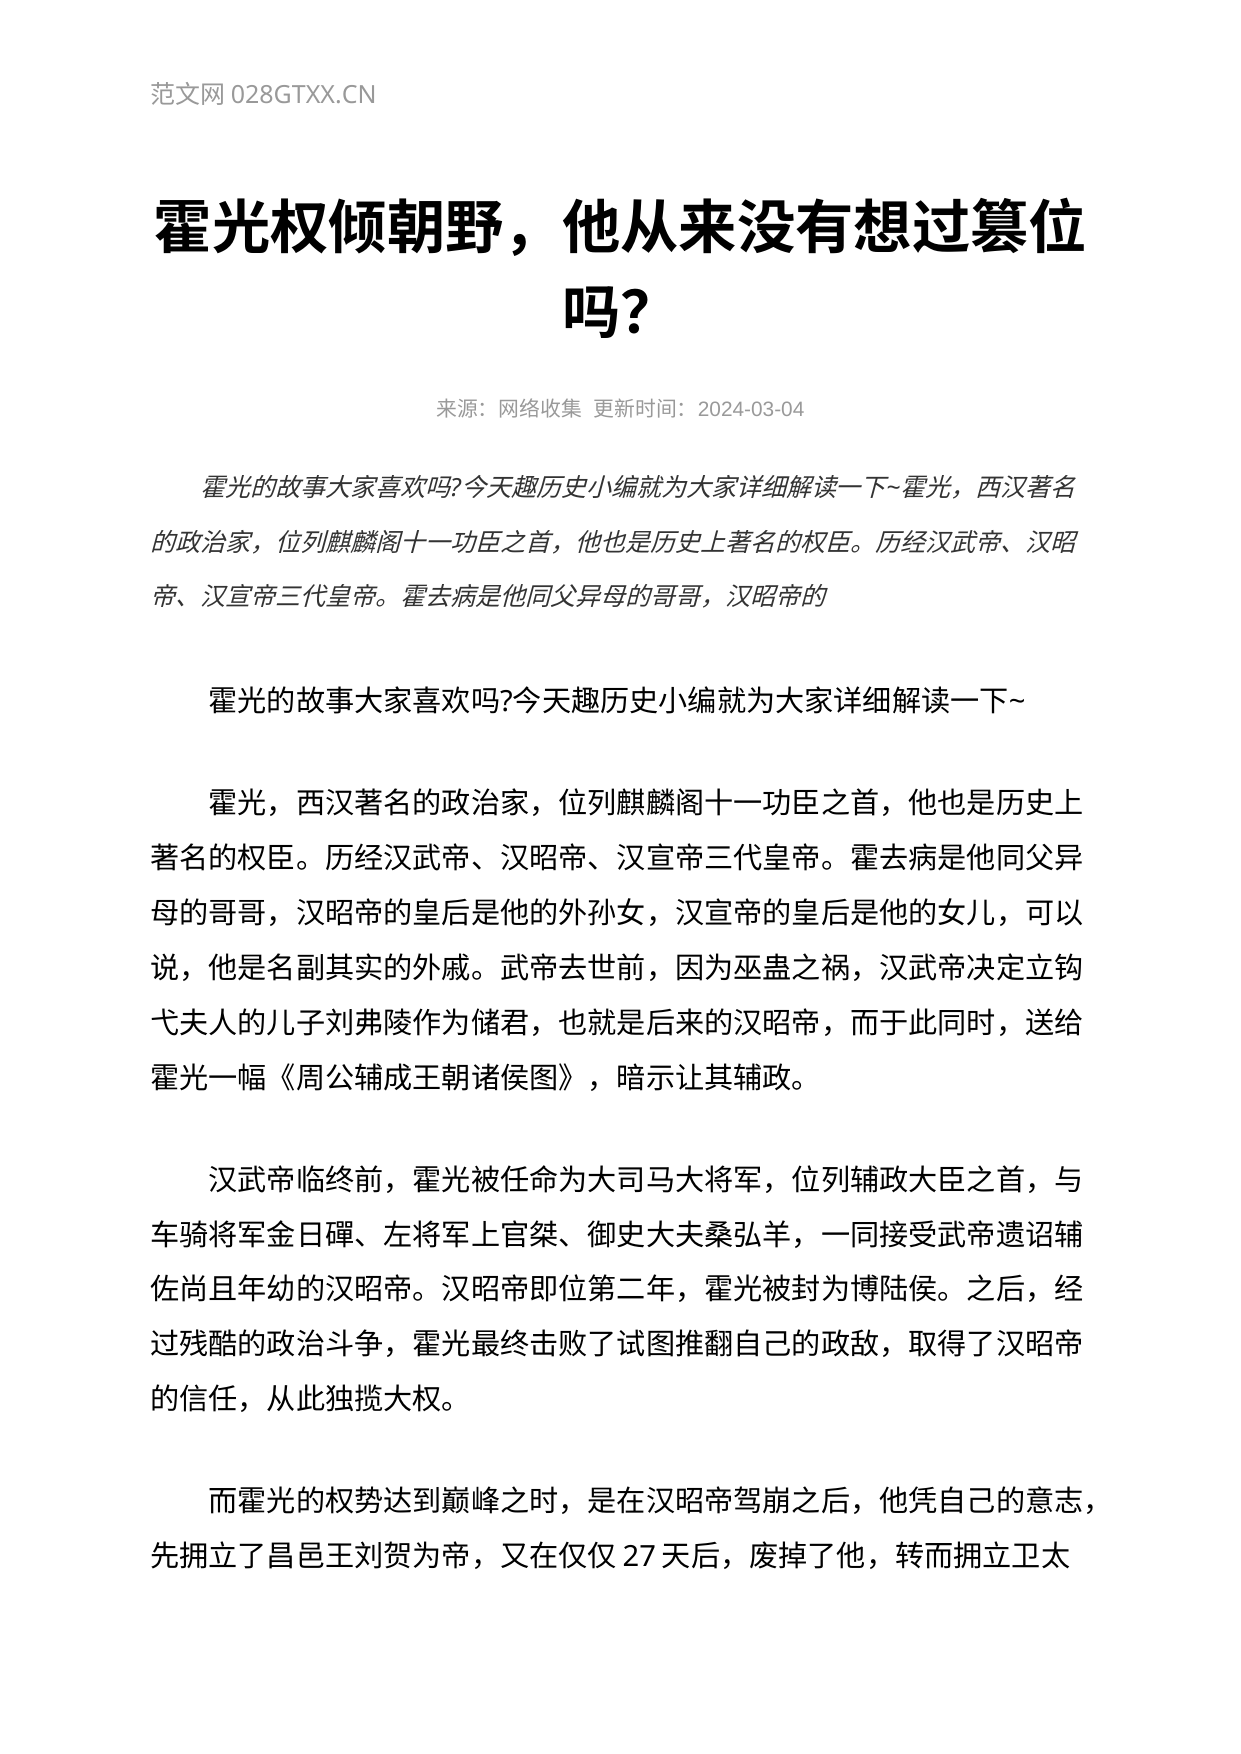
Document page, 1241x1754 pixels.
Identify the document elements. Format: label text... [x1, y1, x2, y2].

text 霍光的故事大家喜欢吗?今天趣历史小编就为大家详细解读一下~霍光，西汉著名的政治家，位列麒麟阁十一功臣之首，他也是历史上著名的权臣。历经汉武帝、汉昭帝、汉宣帝三代皇帝。霍去病是他同父异母的哥哥，汉昭帝的 [150, 468, 1090, 613]
subtitle 霍光权倾朝野，他从来没有想过篡位吗？ [150, 181, 1090, 350]
text 来源：网络收集 更新时间：2024-03-04 [150, 397, 1090, 421]
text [150, 1477, 1090, 1575]
text 霍光，西汉著名的政治家，位列麒麟阁十一功臣之首，他也是历史上著名的权臣。历经汉武帝、汉昭帝、汉宣帝三代皇帝。霍去病是他同父异母的哥哥，汉昭帝的皇后是他的外孙女，汉宣帝的皇后是他的女儿，可以说，他是名副其实的外戚。武帝去世前，因为巫蛊之祸，汉武帝决定立钩弋夫人的儿子刘弗陵作为储君，也就是后来的汉昭帝，而于此同时，送给霍光一幅《周公辅成王朝诸侯图》，暗示让其辅政。 [150, 780, 1090, 1097]
text 霍光的故事大家喜欢吗?今天趣历史小编就为大家详细解读一下~ [150, 678, 1090, 720]
text 汉武帝临终前，霍光被任命为大司马大将军，位列辅政大臣之首，与车骑将军金日磾、左将军上官桀、御史大夫桑弘羊，一同接受武帝遗诏辅佐尚且年幼的汉昭帝。汉昭帝即位第二年，霍光被封为博陆侯。之后，经过残酷的政治斗争，霍光最终击败了试图推翻自己的政敌，取得了汉昭帝的信任，从此独揽大权。 [150, 1156, 1090, 1418]
